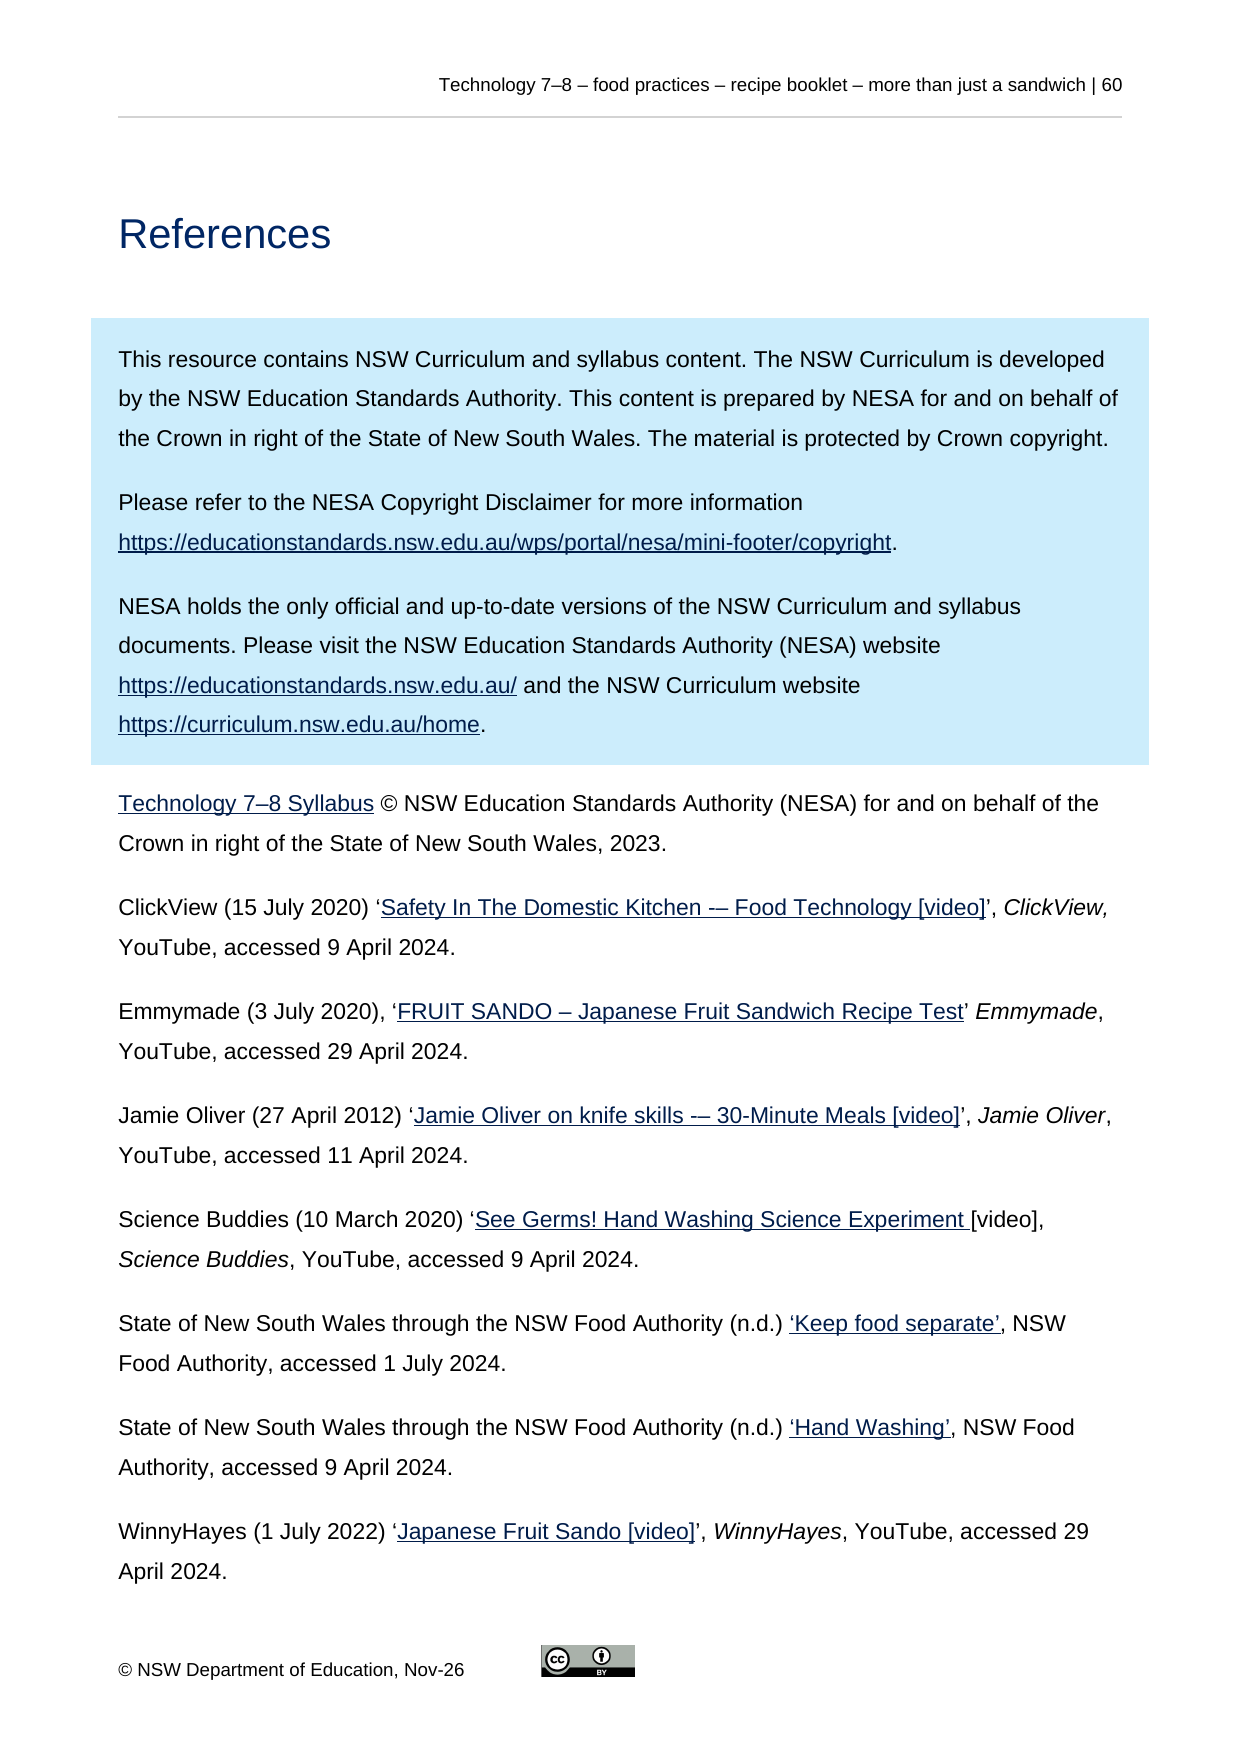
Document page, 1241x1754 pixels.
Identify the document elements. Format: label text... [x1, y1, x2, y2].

text ClickView (15 July 2020) ‘Safety In The Domestic Kitchen -– Food Technology [video]’, ClickView, YouTube, accessed 9 April 2024. [118, 894, 1122, 960]
text Jamie Oliver (27 April 2012) ‘Jamie Oliver on knife skills -– 30-Minute Meals [video]’, Jamie Oliver, YouTube, accessed 11 April 2024. [118, 1102, 1122, 1168]
text State of New South Wales through the NSW Food Authority (n.d.) ‘Hand Washing’, NSW Food Authority, accessed 9 April 2024. [118, 1414, 1122, 1480]
text Emmymade (3 July 2020), ‘FRUIT SANDO – Japanese Fruit Sandwich Recipe Test’ Emmymade, YouTube, accessed 29 April 2024. [118, 998, 1122, 1064]
text WinnyHayes (1 July 2022) ‘Japanese Fruit Sando [video]’, WinnyHayes, YouTube, accessed 29 April 2024. [118, 1518, 1122, 1584]
text Science Buddies (10 March 2020) ‘See Germs! Hand Washing Science Experiment [video], Science Buddies, YouTube, accessed 9 April 2024. [118, 1206, 1122, 1272]
text This resource contains NSW Curriculum and syllabus content. The NSW Curriculum is developed by the NSW Education Standards Authority. This content is prepared by NESA for and on behalf of the Crown in right of the State of New South Wales. The material is protected by Crown copyright. [97, 325, 1143, 451]
text Please refer to the NESA Copyright Disclaimer for more information https://educationstandards.nsw.edu.au/wps/portal/nesa/mini-footer/copyright. [97, 462, 1143, 555]
picture [541, 1645, 635, 1677]
text NESA holds the only official and up-to-date versions of the NSW Curriculum and syllabus documents. Please visit the NSW Education Standards Authority (NESA) website https://educationstandards.nsw.edu.au/ and the NSW Curriculum website https://curriculum.nsw.edu.au/home. [97, 566, 1143, 758]
subtitle References [118, 209, 1122, 257]
text Technology 7–8 Syllabus © NSW Education Standards Authority (NESA) for and on behalf of the Crown in right of the State of New South Wales, 2023. [118, 790, 1122, 856]
text State of New South Wales through the NSW Food Authority (n.d.) ‘Keep food separate’, NSW Food Authority, accessed 1 July 2024. [118, 1310, 1122, 1376]
